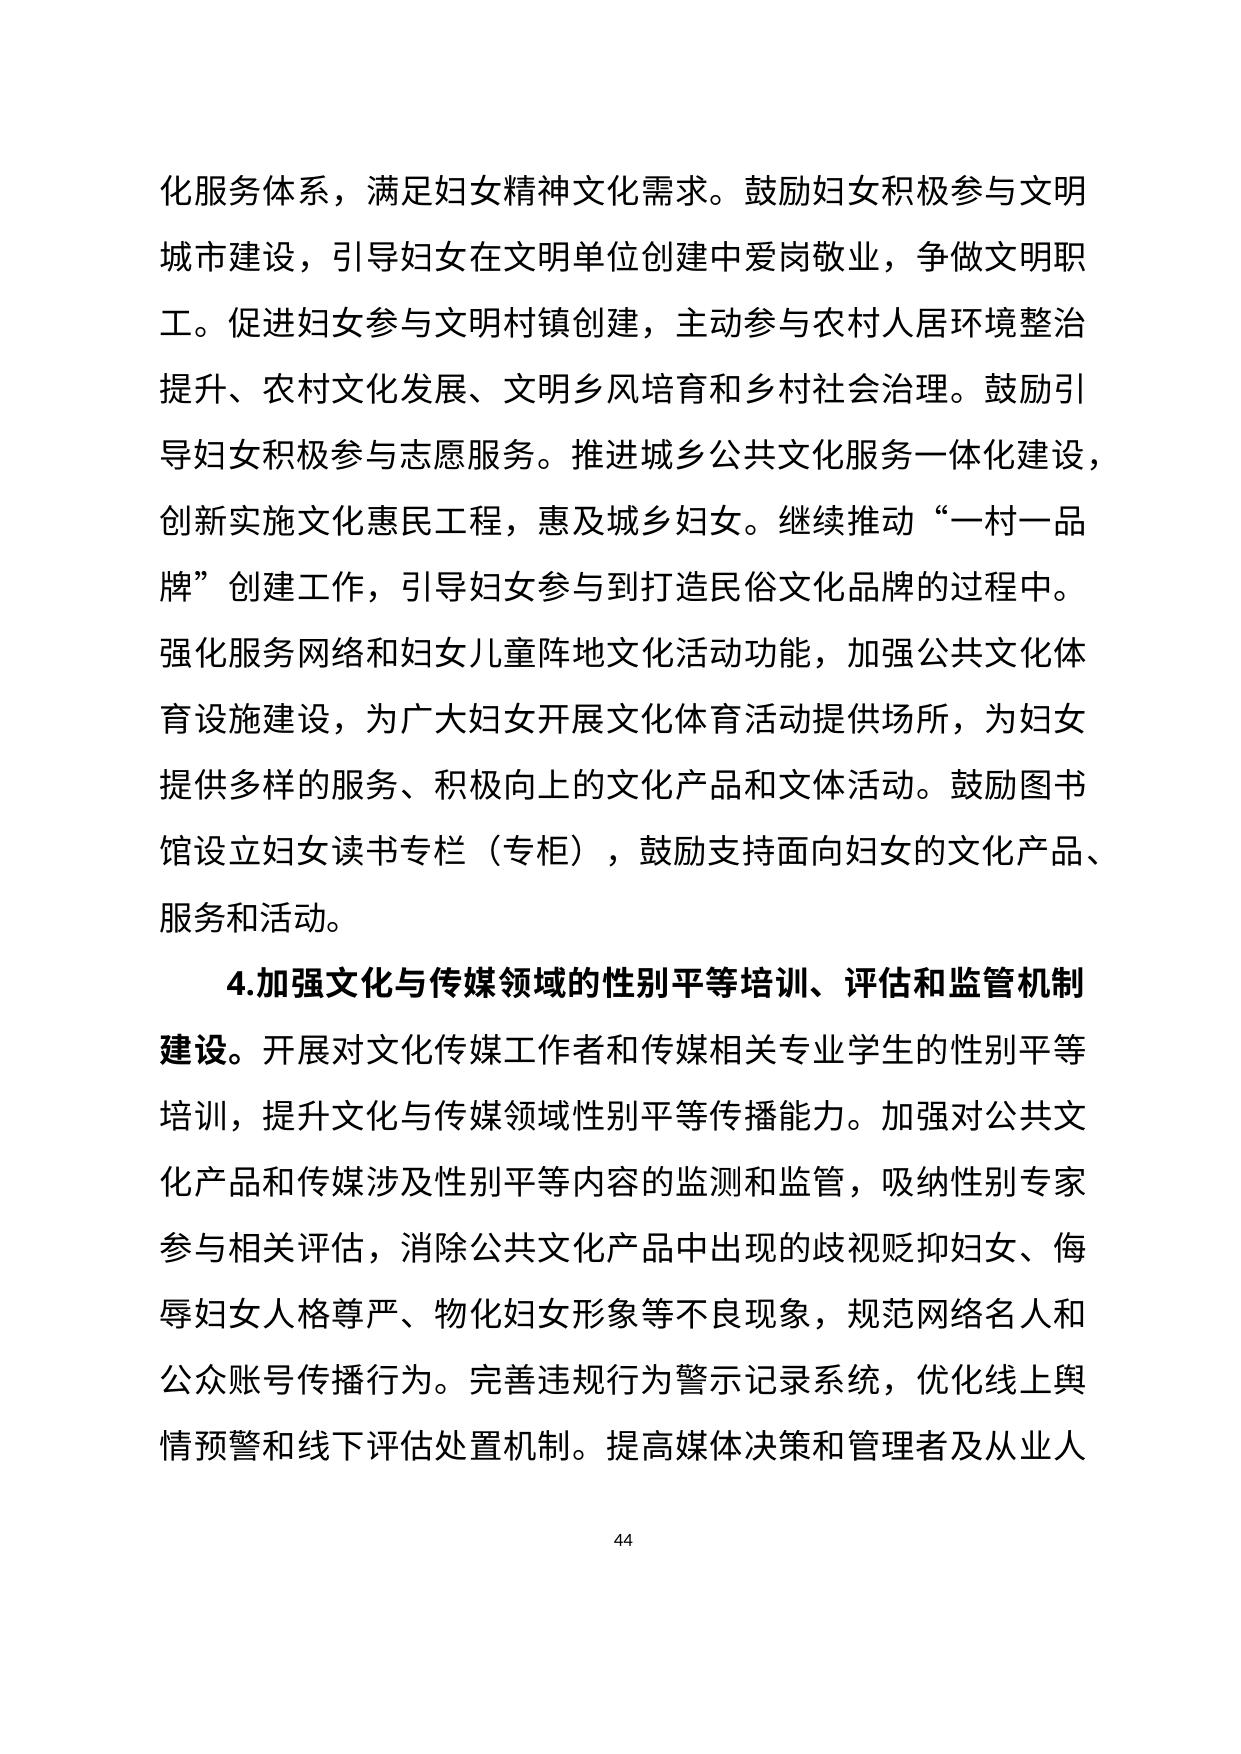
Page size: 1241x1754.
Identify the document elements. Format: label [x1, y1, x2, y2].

text [159, 948, 1087, 1477]
text [159, 156, 1087, 948]
